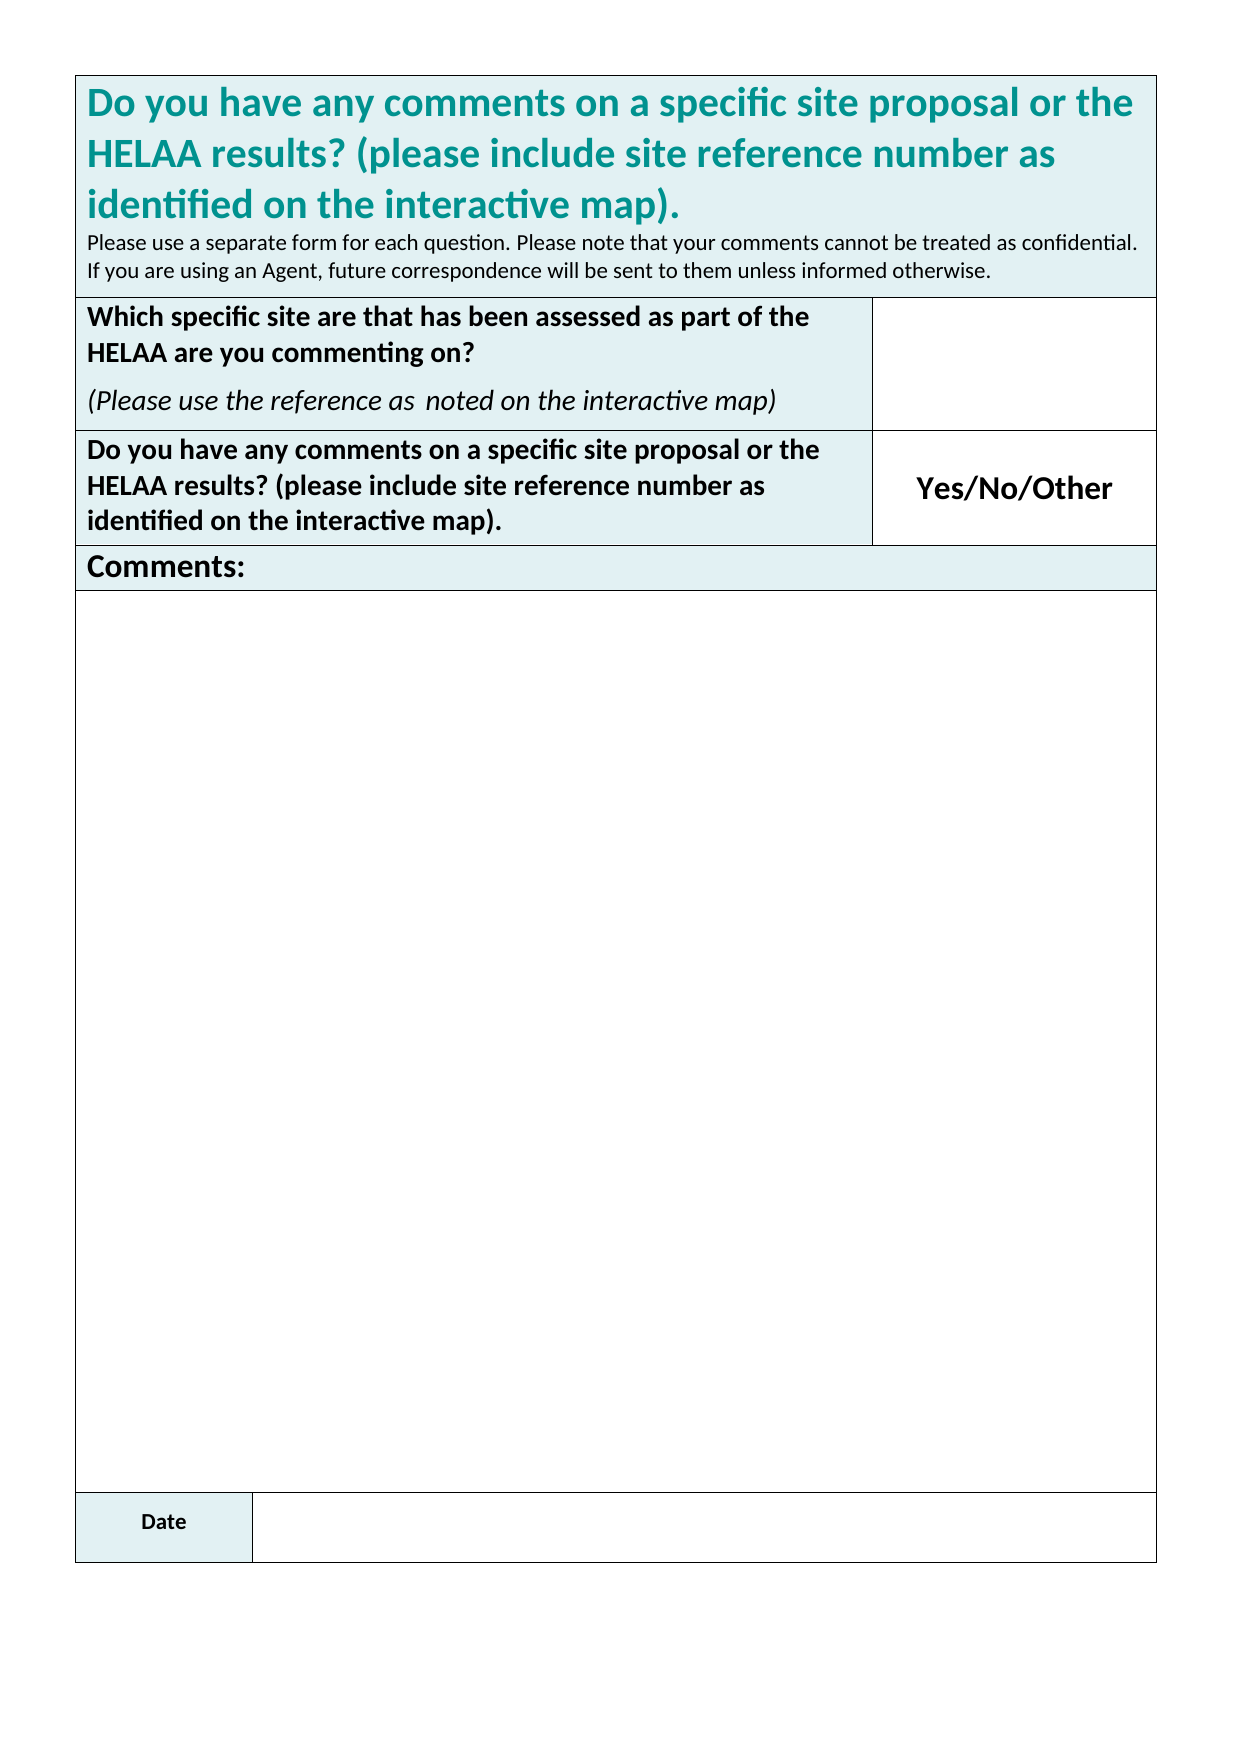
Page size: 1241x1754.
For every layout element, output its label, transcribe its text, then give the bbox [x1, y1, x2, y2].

table_cell Yes/No/Other [873, 431, 1156, 544]
table_header Do you have any comments on a specific site proposal or the HELAA results? (please include site reference number as identified on the interactive map). Please use a separate form for each question. Please note that your comments cannot be treated as confidential. If you are using an Agent, future correspondence will be sent to them unless informed otherwise. [76, 76, 1156, 297]
table_cell [873, 298, 1156, 430]
table_cell Do you have any comments on a specific site proposal or the HELAA results? (please include site reference number as identified on the interactive map). [76, 431, 872, 544]
table_cell [253, 1493, 1156, 1562]
table_cell Date [76, 1493, 252, 1562]
table_cell Which specific site are that has been assessed as part of the HELAA are you commenting on? (Please use the reference as noted on the interactive map) [76, 298, 872, 430]
table_cell [76, 591, 1156, 1492]
table_cell Comments: [76, 546, 1156, 590]
